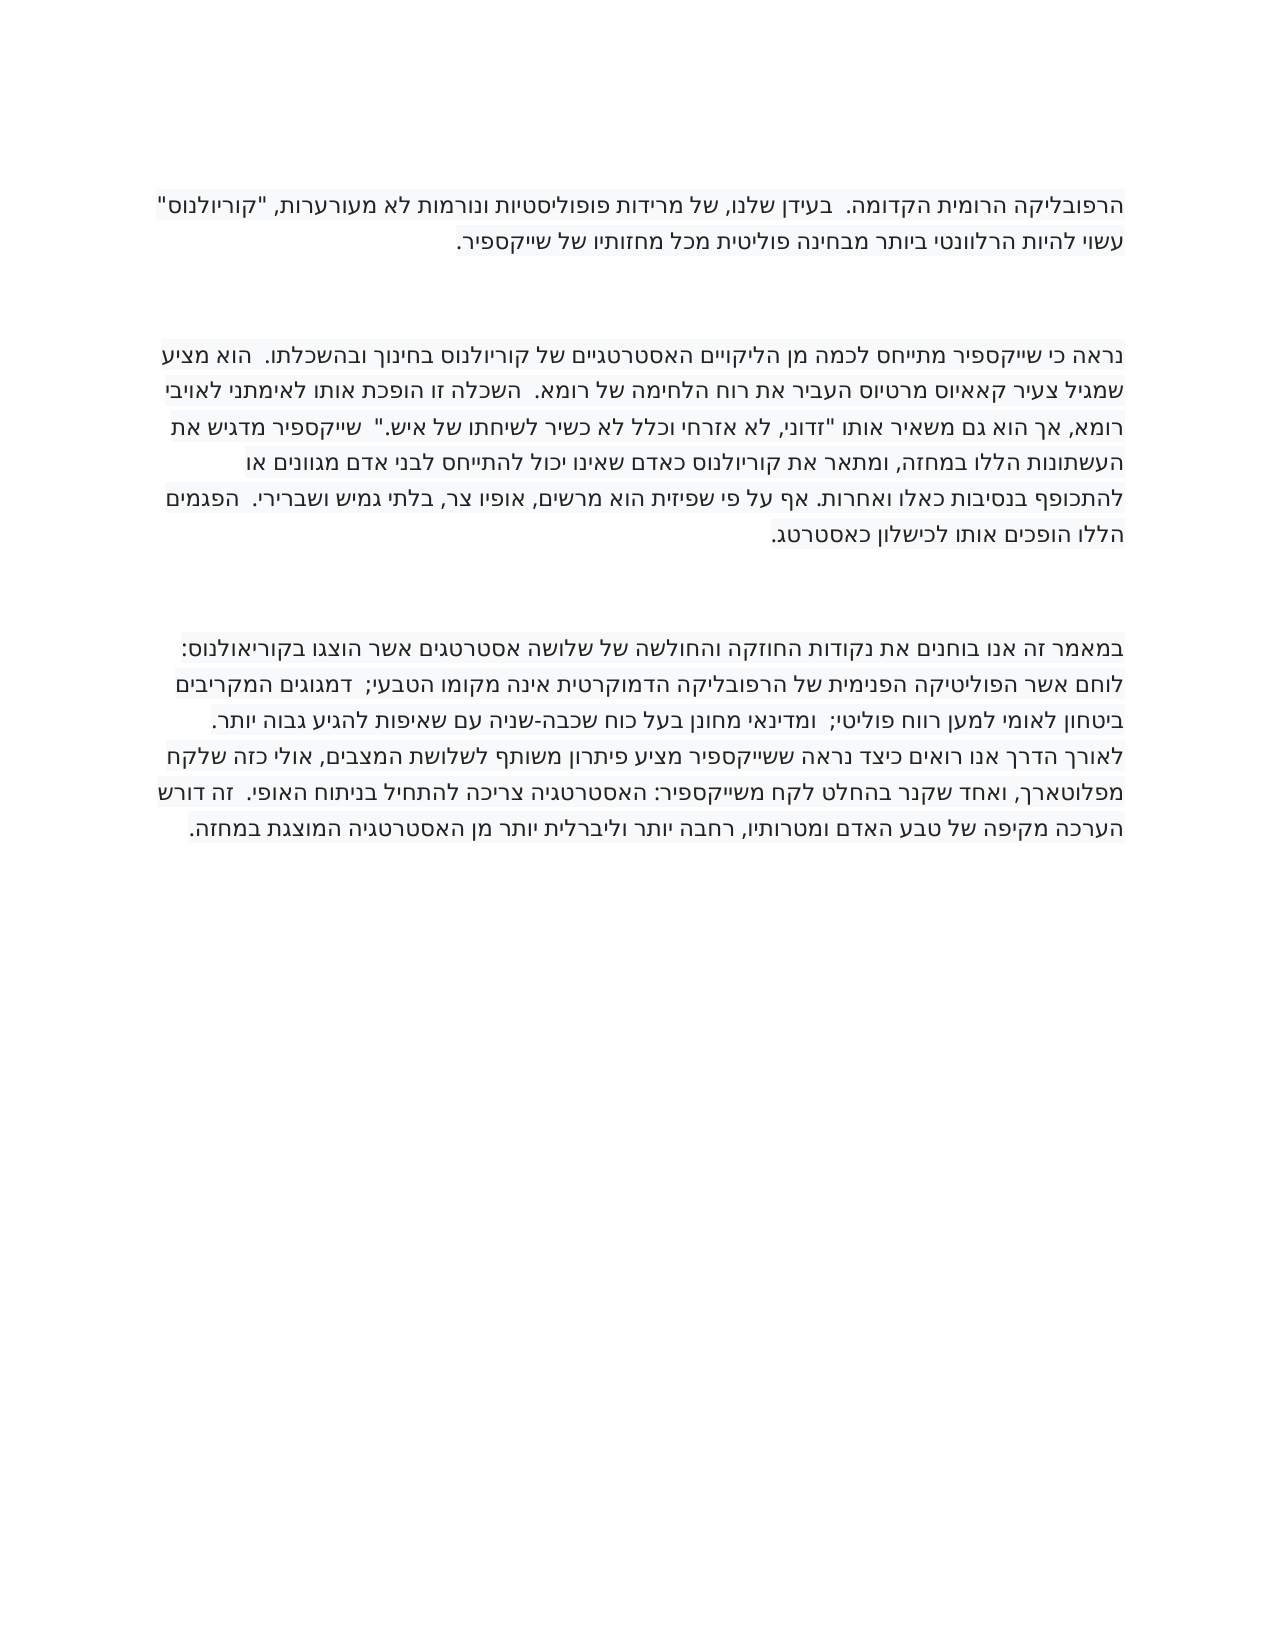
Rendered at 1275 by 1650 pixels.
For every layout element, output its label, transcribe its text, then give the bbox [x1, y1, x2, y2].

text במאמר זה אנו בוחנים את נקודות החוזקה והחולשה של שלושה אסטרטגים אשר הוצגו בקוריאולנוס: לוחם אשר הפוליטיקה הפנימית של הרפובליקה הדמוקרטית אינה מקומו הטבעי; דמגוגים המקריבים ביטחון לאומי למען רווח פוליטי; ומדינאי מחונן בעל כוח שכבה-שניה עם שאיפות להגיע גבוה יותר. לאורך הדרך אנו רואים כיצד נראה ששייקספיר מציע פיתרון משותף לשלושת המצבים, אולי כזה שלקח מפלוטארך, ואחד שקנר בהחלט לקח משייקספיר: האסטרטגיה צריכה להתחיל בניתוח האופי. זה דורש הערכה מקיפה של טבע האדם ומטרותיו, רחבה יותר וליברלית יותר מן האסטרטגיה המוצגת במחזה. [150, 632, 1125, 843]
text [150, 189, 1125, 256]
text נראה כי שייקספיר מתייחס לכמה מן הליקויים האסטרטגיים של קוריולנוס בחינוך ובהשכלתו. הוא מציע שמגיל צעיר קאאיוס מרטיוס העביר את רוח הלחימה של רומא. השכלה זו הופכת אותו לאימתני לאויבי רומא, אך הוא גם משאיר אותו "זדוני, לא אזרחי וכלל לא כשיר לשיחתו של איש." שייקספיר מדגיש את העשתונות הללו במחזה, ומתאר את קוריולנוס כאדם שאינו יכול להתייחס לבני אדם מגוונים או להתכופף בנסיבות כאלו ואחרות. אף על פי שפיזית הוא מרשים, אופיו צר, בלתי גמיש ושברירי. הפגמים הללו הופכים אותו לכישלון כאסטרטג. [150, 338, 1125, 549]
